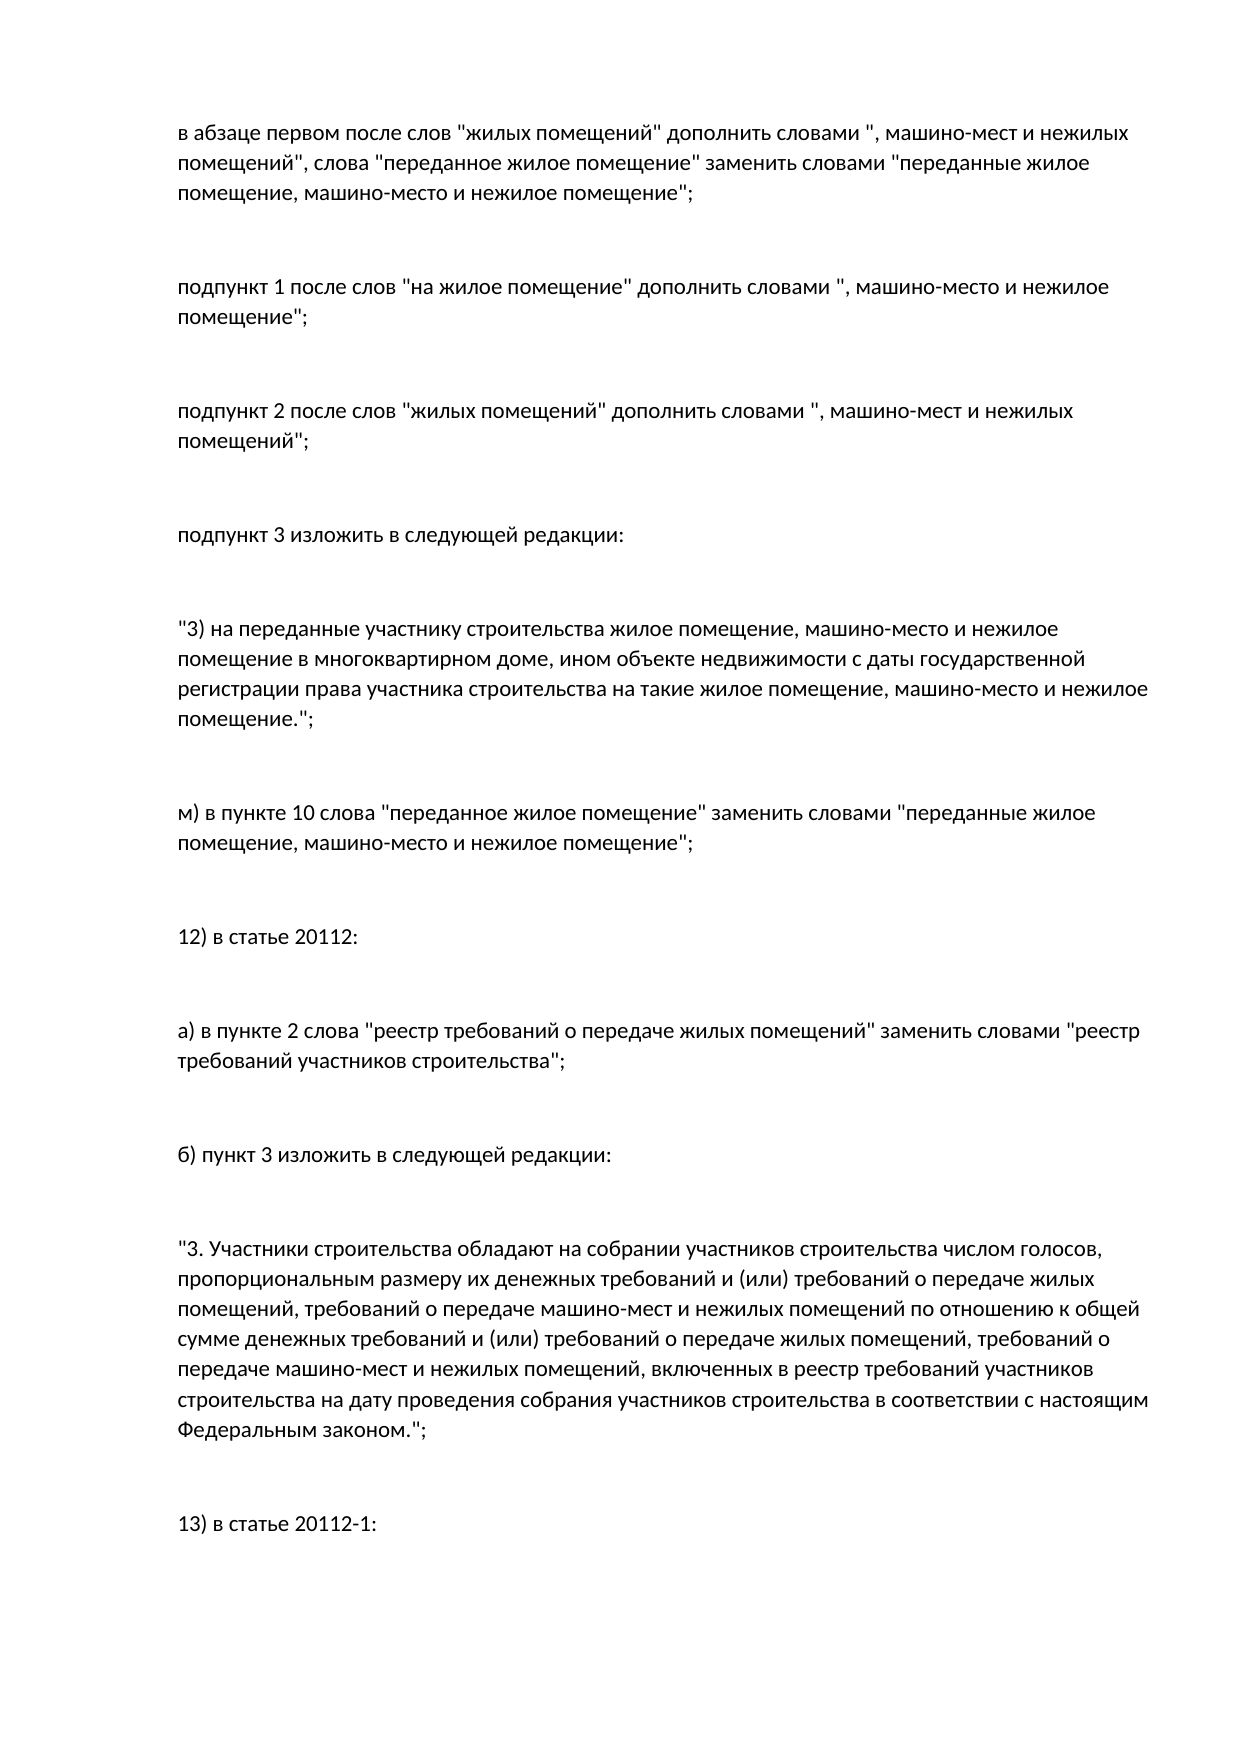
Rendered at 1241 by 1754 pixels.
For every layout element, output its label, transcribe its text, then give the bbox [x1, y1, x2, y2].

text м) в пункте 10 слова "переданное жилое помещение" заменить словами "переданные жилое помещение, машино-место и нежилое помещение"; [177, 798, 1152, 857]
text подпункт 1 после слов "на жилое помещение" дополнить словами ", машино-место и нежилое помещение"; [177, 272, 1152, 331]
text "3. Участники строительства обладают на собрании участников строительства числом голосов, пропорциональным размеру их денежных требований и (или) требований о передаче жилых помещений, требований о передаче машино-мест и нежилых помещений по отношению к общей сумме денежных требований и (или) требований о передаче жилых помещений, требований о передаче машино-мест и нежилых помещений, включенных в реестр требований участников строительства на дату проведения собрания участников строительства в соответствии с настоящим Федеральным законом."; [177, 1234, 1152, 1443]
text подпункт 3 изложить в следующей редакции: [177, 520, 1152, 548]
text а) в пункте 2 слова "реестр требований о передаче жилых помещений" заменить словами "реестр требований участников строительства"; [177, 1016, 1152, 1074]
text 12) в статье 20112: [177, 922, 1152, 950]
text б) пункт 3 изложить в следующей редакции: [177, 1140, 1152, 1168]
text в абзаце первом после слов "жилых помещений" дополнить словами ", машино-мест и нежилых помещений", слова "переданное жилое помещение" заменить словами "переданные жилое помещение, машино-место и нежилое помещение"; [177, 118, 1152, 207]
text "3) на переданные участнику строительства жилое помещение, машино-место и нежилое помещение в многоквартирном доме, ином объекте недвижимости с даты государственной регистрации права участника строительства на такие жилое помещение, машино-место и нежилое помещение."; [177, 614, 1152, 733]
text 13) в статье 20112-1: [177, 1509, 1152, 1537]
text подпункт 2 после слов "жилых помещений" дополнить словами ", машино-мест и нежилых помещений"; [177, 396, 1152, 454]
